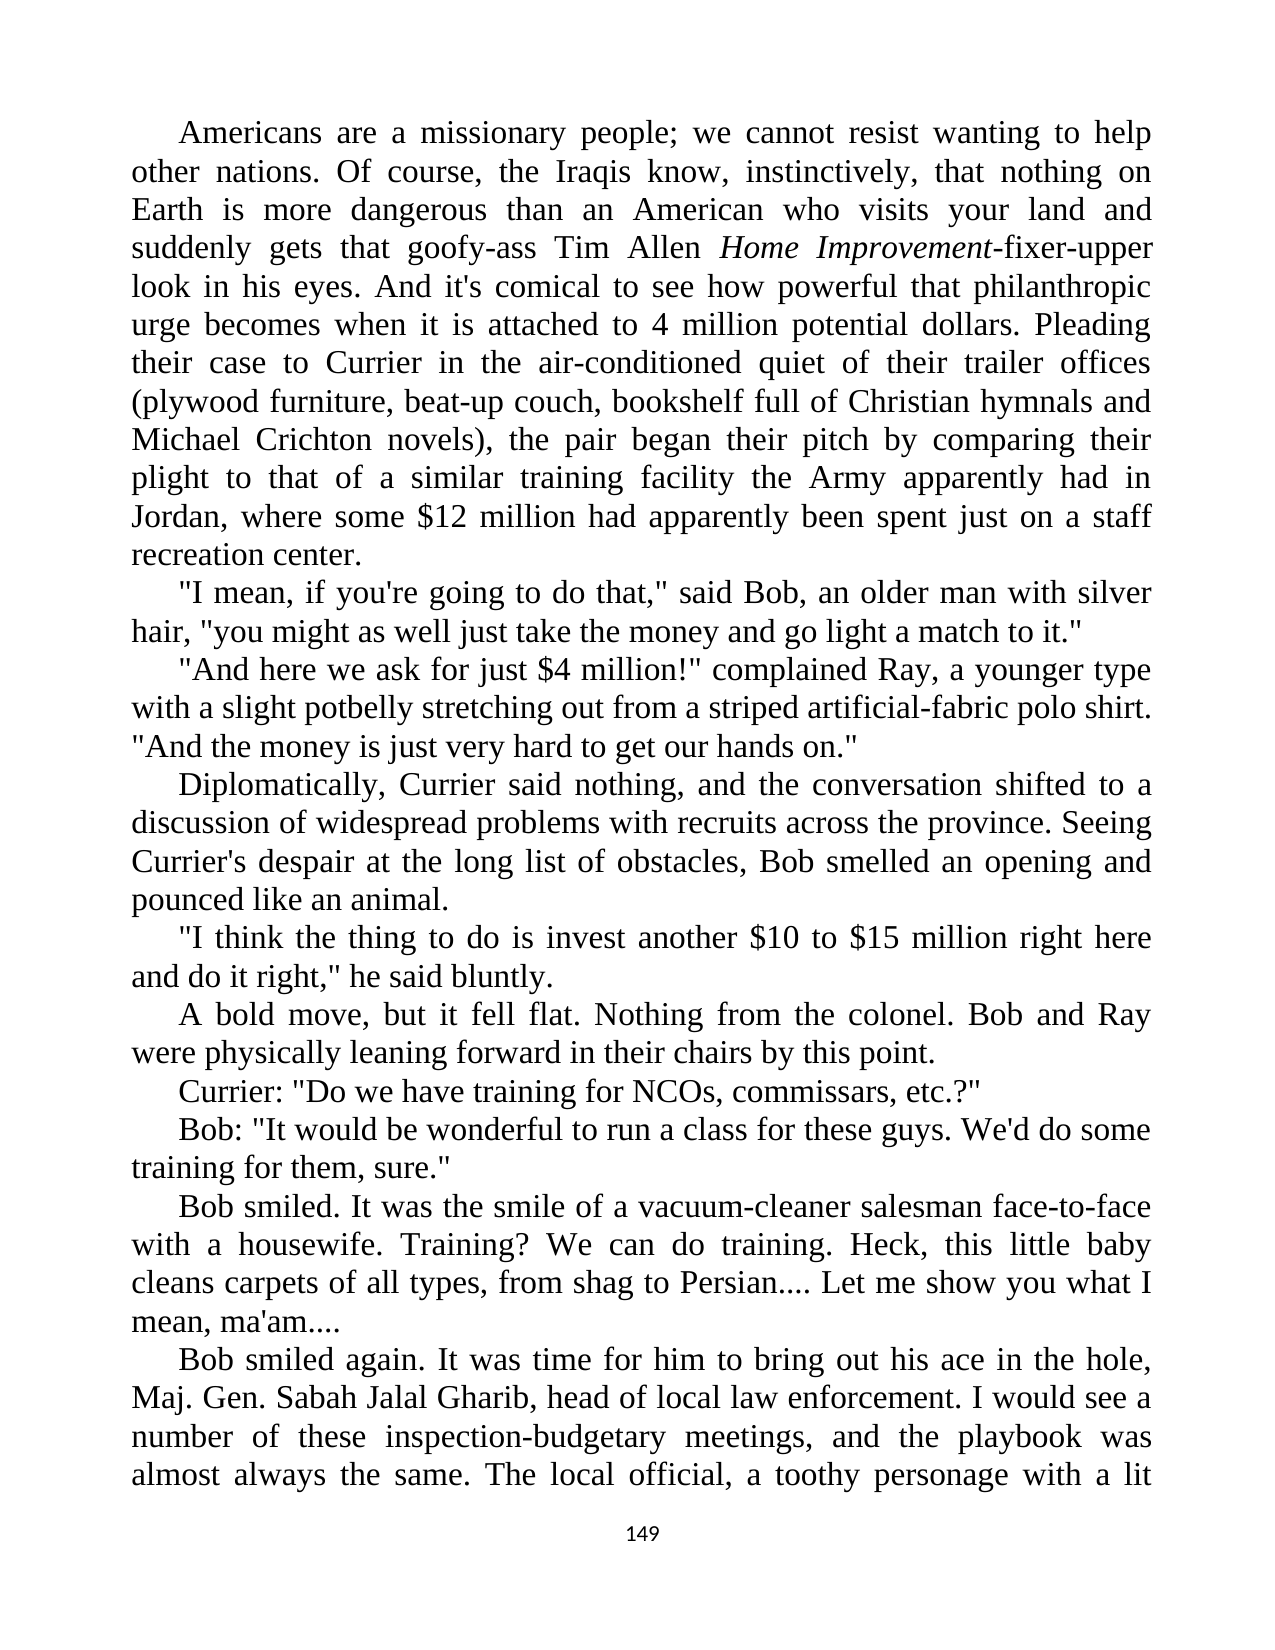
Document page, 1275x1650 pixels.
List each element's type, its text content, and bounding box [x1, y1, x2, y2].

text Bob: "It would be wonderful to run a class for these guys. We'd do some training for them, sure." [131, 1109, 1153, 1186]
text Currier: "Do we have training for NCOs, commissars, etc.?" [131, 1071, 1153, 1109]
text "I think the thing to do is invest another $10 to $15 million right here and do it right," he said bluntly. [131, 917, 1153, 994]
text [131, 1339, 1153, 1492]
text Bob smiled. It was the smile of a vacuum-cleaner salesman face-to-face with a housewife. Training? We can do training. Heck, this little baby cleans carpets of all types, from shag to Persian.... Let me show you what I mean, ma'am.... [131, 1186, 1153, 1339]
text "And here we ask for just $4 million!" complained Ray, a younger type with a slight potbelly stretching out from a striped artificial-fabric polo shirt. "And the money is just very hard to get our hands on." [131, 649, 1153, 764]
text Americans are a missionary people; we cannot resist wanting to help other nations. Of course, the Iraqis know, instinctively, that nothing on Earth is more dangerous than an American who visits your land and suddenly gets that goofy-ass Tim Allen Home Improvement-fixer-upper look in his eyes. And it's comical to see how powerful that philanthropic urge becomes when it is attached to 4 million potential dollars. Pleading their case to Currier in the air-conditioned quiet of their trailer offices (plywood furniture, beat-up couch, bookshelf full of Christian hymnals and Michael Crichton novels), the pair began their pitch by comparing their plight to that of a similar training facility the Army apparently had in Jordan, where some $12 million had apparently been spent just on a staff recreation center. [131, 112, 1153, 572]
text Diplomatically, Currier said nothing, and the conversation shifted to a discussion of widespread problems with recruits across the province. Seeing Currier's despair at the long list of obstacles, Bob smelled an opening and pounced like an animal. [131, 764, 1153, 917]
text "I mean, if you're going to do that," said Bob, an older man with silver hair, "you might as well just take the money and go light a match to it." [131, 572, 1153, 649]
text A bold move, but it fell flat. Nothing from the colonel. Bob and Ray were physically leaning forward in their chairs by this point. [131, 994, 1153, 1071]
